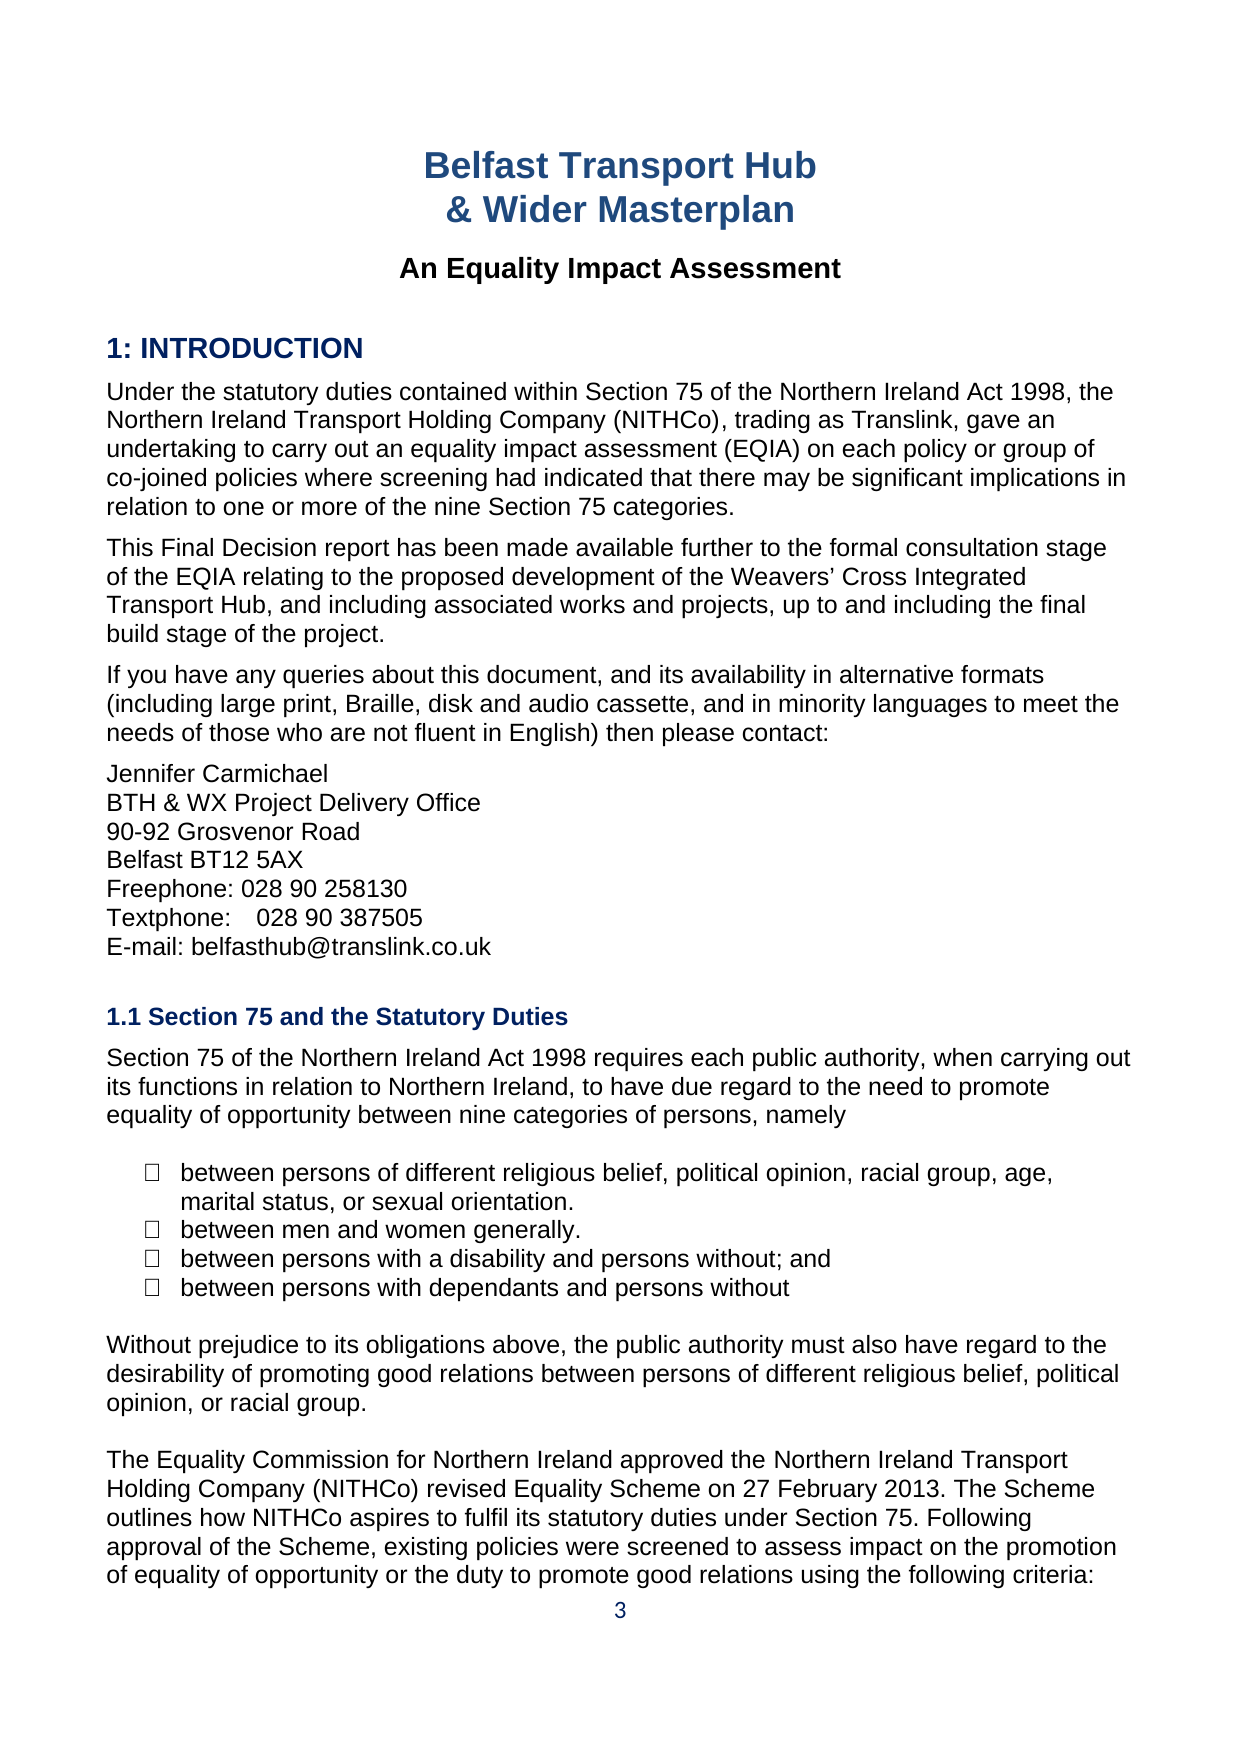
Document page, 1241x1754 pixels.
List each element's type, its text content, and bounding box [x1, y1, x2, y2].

text Under the statutory duties contained within Section 75 of the Northern Ireland Act 1998, the Northern Ireland Transport Holding Company (NITHCo), trading as Translink, gave an undertaking to carry out an equality impact assessment (EQIA) on each policy or group of co-joined policies where screening had indicated that there may be significant implications in relation to one or more of the nine Section 75 categories. [106, 377, 1134, 520]
text Jennifer Carmichael [106, 759, 1134, 788]
text Belfast BT12 5AX [106, 845, 1134, 874]
text Section 75 of the Northern Ireland Act 1998 requires each public authority, when carrying out its functions in relation to Northern Ireland, to have due regard to the need to promote equality of opportunity between nine categories of persons, namely [106, 1043, 1134, 1129]
list between persons of different religious belief, political opinion, racial group, age, marital status, or sexual orientation. [143, 1158, 1134, 1215]
text E-mail: belfasthub@translink.co.uk [106, 932, 1134, 960]
text 1.1 Section 75 and the Statutory Duties [106, 1002, 1134, 1030]
list between persons with a disability and persons without; and [143, 1244, 1134, 1273]
text Without prejudice to its obligations above, the public authority must also have regard to the desirability of promoting good relations between persons of different religious belief, political opinion, or racial group. [106, 1330, 1134, 1417]
text The Equality Commission for Northern Ireland approved the Northern Ireland Transport Holding Company (NITHCo) revised Equality Scheme on 27 February 2013. The Scheme outlines how NITHCo aspires to fulfil its statutory duties under Section 75. Following approval of the Scheme, existing policies were screened to assess impact on the promotion of equality of opportunity or the duty to promote good relations using the following criteria: [106, 1445, 1134, 1589]
text & Wider Masterplan [106, 187, 1134, 230]
list between persons with dependants and persons without [143, 1273, 1134, 1302]
text Freephone: 028 90 258130 [106, 874, 1134, 903]
text Belfast Transport Hub [106, 144, 1134, 187]
text Textphone: 028 90 387505 [106, 903, 1134, 932]
text 90-92 Grosvenor Road [106, 817, 1134, 845]
text An Equality Impact Assessment [106, 252, 1134, 285]
list between men and women generally. [143, 1215, 1134, 1244]
text 1: INTRODUCTION [106, 331, 1134, 364]
text BTH & WX Project Delivery Office [106, 788, 1134, 817]
text This Final Decision report has been made available further to the formal consultation stage of the EQIA relating to the proposed development of the Weavers’ Cross Integrated Transport Hub, and including associated works and projects, up to and including the final build stage of the project. [106, 533, 1134, 648]
text If you have any queries about this document, and its availability in alternative formats (including large print, Braille, disk and audio cassette, and in minority languages to meet the needs of those who are not fluent in English) then please contact: [106, 660, 1134, 747]
